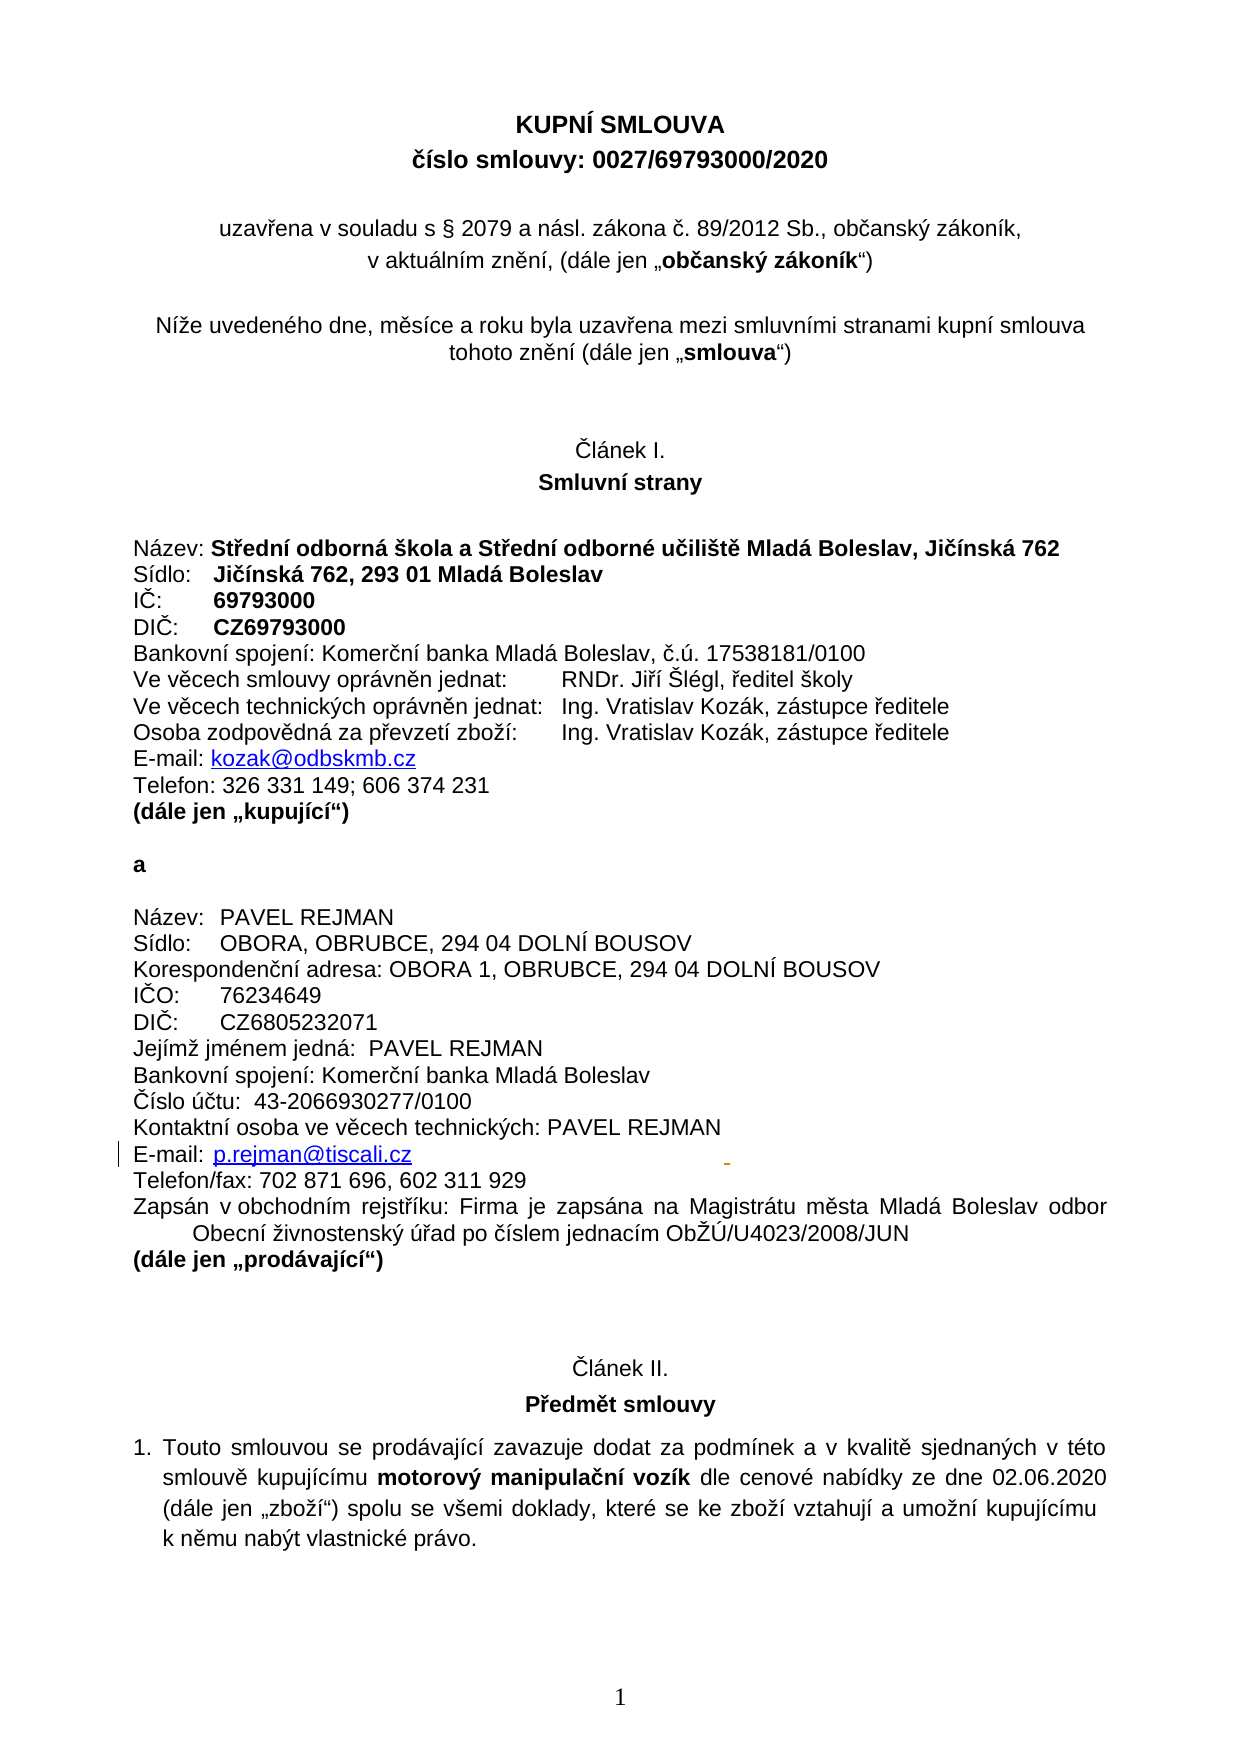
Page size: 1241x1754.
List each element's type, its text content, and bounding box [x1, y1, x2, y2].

text KUPNÍ SMLOUVA [133, 110, 1107, 138]
text Předmět smlouvy [133, 1391, 1107, 1418]
text Název: Střední odborná škola a Střední odborné učiliště Mladá Boleslav, Jičínská 762 [133, 534, 1107, 561]
text Telefon: 326 331 149; 606 374 231 [133, 772, 1107, 798]
text Název: PAVEL REJMAN [133, 903, 1107, 930]
text Sídlo: OBORA, OBRUBCE, 294 04 DOLNÍ BOUSOV [133, 930, 1107, 956]
text E-mail: p.rejman@tiscali.cz [133, 1141, 1107, 1167]
text IČ: 69793000 [133, 587, 1107, 613]
text Níže uvedeného dne, měsíce a roku byla uzavřena mezi smluvními stranami kupní smlouva tohoto znění (dále jen „smlouva“) [133, 312, 1107, 365]
text Smluvní strany [133, 469, 1107, 496]
text Článek I. [133, 437, 1107, 463]
text Bankovní spojení: Komerční banka Mladá Boleslav [133, 1062, 1107, 1088]
text Ve věcech technických oprávněn jednat: Ing. Vratislav Kozák, zástupce ředitele [133, 693, 1107, 719]
text Korespondenční adresa: OBORA 1, OBRUBCE, 294 04 DOLNÍ BOUSOV [133, 956, 1107, 982]
text DIČ: CZ6805232071 [133, 1009, 1107, 1035]
text uzavřena v souladu s § 2079 a násl. zákona č. 89/2012 Sb., občanský zákoník, [133, 215, 1107, 241]
text Zapsán v obchodním rejstříku: Firma je zapsána na Magistrátu města Mladá Boleslav odbor Obecní živnostenský úřad po číslem jednacím ObŽÚ/U4023/2008/JUN [133, 1193, 1107, 1246]
text Číslo účtu: 43-2066930277/0100 [133, 1088, 1107, 1114]
text Sídlo: Jičínská 762, 293 01 Mladá Boleslav [133, 561, 1107, 587]
text (dále jen „kupující“) [133, 798, 1107, 824]
text Ve věcech smlouvy oprávněn jednat: RNDr. Jiří Šlégl, ředitel školy [133, 666, 1107, 693]
text a [133, 851, 1107, 877]
text v aktuálním znění, (dále jen „občanský zákoník“) [133, 247, 1107, 274]
text IČO: 76234649 [133, 982, 1107, 1009]
text Telefon/fax: 702 871 696, 602 311 929 [133, 1167, 1107, 1193]
text DIČ: CZ69793000 [133, 613, 1107, 640]
text Bankovní spojení: Komerční banka Mladá Boleslav, č.ú. 17538181/0100 [133, 640, 1107, 666]
list Touto smlouvou se prodávající zavazuje dodat za podmínek a v kvalitě sjednaných v této smlouvě kupujícímu motorový manipulační vozík dle cenové nabídky ze dne 02.06.2020 (dále jen „zboží“) spolu se všemi doklady, které se ke zboží vztahují a umožní kupujícímu k němu nabýt vlastnické právo. [133, 1434, 1107, 1551]
text Jejímž jménem jedná: PAVEL REJMAN [133, 1035, 1107, 1062]
text číslo smlouvy: 0027/69793000/2020 [133, 145, 1107, 173]
text E-mail: kozak@odbskmb.cz [133, 745, 1107, 772]
text Článek II. [133, 1355, 1107, 1381]
text (dále jen „prodávající“) [133, 1246, 1107, 1272]
text Kontaktní osoba ve věcech technických: PAVEL REJMAN [133, 1114, 1107, 1141]
text Osoba zodpovědná za převzetí zboží: Ing. Vratislav Kozák, zástupce ředitele [133, 719, 1107, 745]
